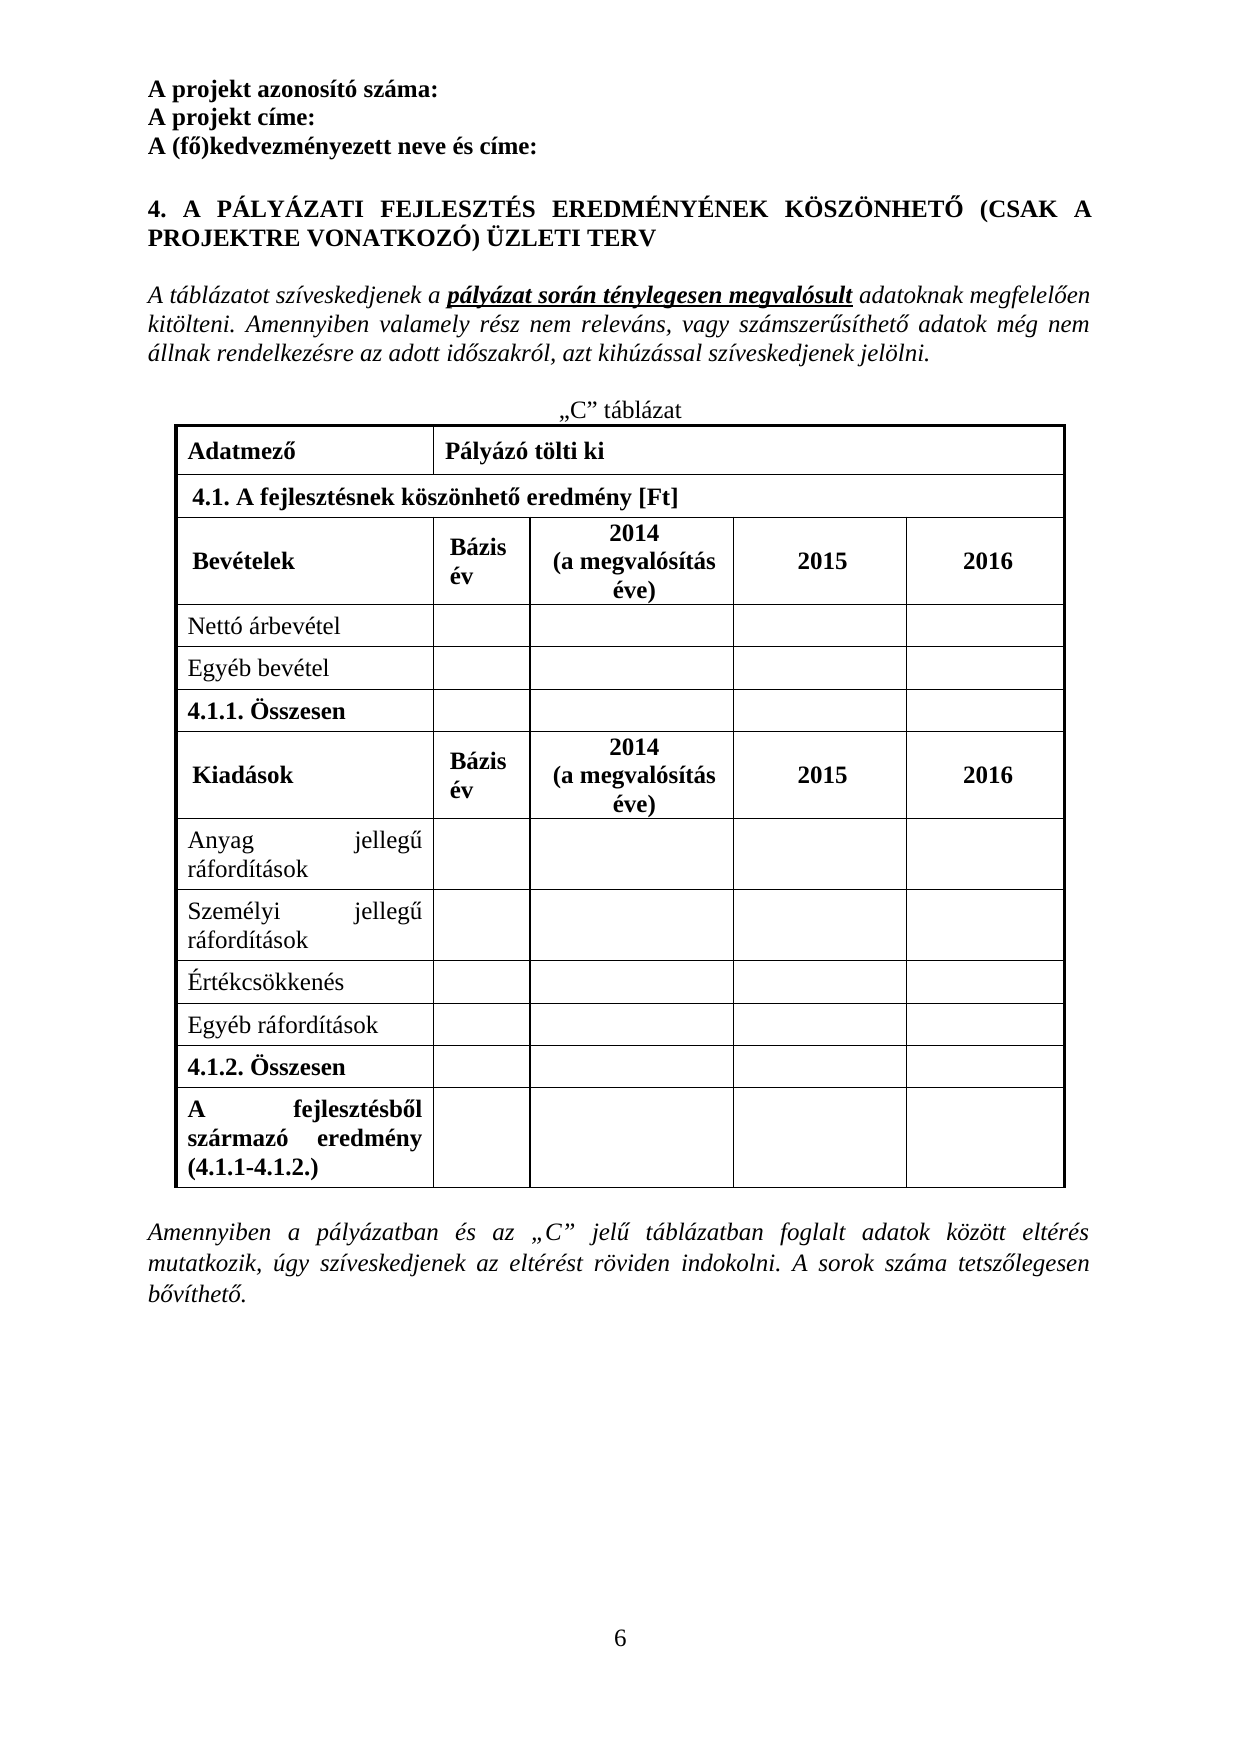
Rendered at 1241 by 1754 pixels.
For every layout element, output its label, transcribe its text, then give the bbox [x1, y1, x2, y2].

table_cell [907, 1088, 1063, 1187]
table_cell Bázis év [434, 732, 529, 818]
table_cell [734, 690, 906, 731]
table_cell 4.1.1. Összesen [178, 690, 433, 731]
table_cell Bázis év [434, 518, 529, 604]
table_cell 4.1.2. Összesen [178, 1046, 433, 1087]
table_cell [531, 1004, 733, 1045]
text Amennyiben a pályázatban és az „C” jelű táblázatban foglalt adatok között eltérés mutatkozik, úgy szíveskedjenek az eltérést röviden indokolni. A sorok száma tetszőlegesen bővíthető. [148, 1217, 1093, 1307]
table_cell Kiadások [178, 732, 433, 818]
text A táblázatot szíveskedjenek a pályázat során ténylegesen megvalósult adatoknak megfelelően kitölteni. Amennyiben valamely rész nem releváns, vagy számszerűsíthető adatok még nem állnak rendelkezésre az adott időszakról, azt kihúzással szíveskedjenek jelölni. [148, 280, 1093, 367]
table_cell [531, 690, 733, 731]
table_cell Értékcsökkenés [178, 961, 433, 1002]
table_cell [434, 690, 529, 731]
table_cell [531, 961, 733, 1002]
table_cell [531, 1046, 733, 1087]
table_cell [434, 1088, 529, 1187]
table_cell [907, 1046, 1063, 1087]
table_cell [907, 819, 1063, 889]
table_cell Egyéb bevétel [178, 647, 433, 688]
text 4. A PÁLYÁZATI FEJLESZTÉS EREDMÉNYÉNEK KÖSZÖNHETŐ (CSAK A PROJEKTRE VONATKOZÓ) ÜZLETI TERV [148, 194, 1093, 252]
table_header Adatmező [178, 427, 433, 474]
table_cell 2016 [907, 732, 1063, 818]
table_cell [734, 890, 906, 960]
table_cell [734, 647, 906, 688]
table_cell [434, 647, 529, 688]
table_cell [531, 819, 733, 889]
table_cell 2015 [734, 732, 906, 818]
table_cell [907, 961, 1063, 1002]
table_cell [434, 1004, 529, 1045]
table_cell [734, 819, 906, 889]
table_cell [434, 1046, 529, 1087]
table_cell 2014 (a megvalósítás éve) [531, 732, 733, 818]
table_cell Nettó árbevétel [178, 605, 433, 646]
table_cell [531, 647, 733, 688]
table_cell [907, 1004, 1063, 1045]
table_cell [531, 890, 733, 960]
table_cell [734, 961, 906, 1002]
table_cell [907, 647, 1063, 688]
table_cell [434, 605, 529, 646]
text „C” táblázat [148, 395, 1093, 424]
table_cell [907, 890, 1063, 960]
table_cell 4.1. A fejlesztésnek köszönhető eredmény [Ft] [178, 475, 1063, 517]
table_cell 2016 [907, 518, 1063, 604]
table_cell [907, 605, 1063, 646]
table_cell [531, 1088, 733, 1187]
table_cell Egyéb ráfordítások [178, 1004, 433, 1045]
table_cell [434, 890, 529, 960]
table_cell A fejlesztésből származó eredmény (4.1.1-4.1.2.) [178, 1088, 433, 1187]
table_cell [531, 605, 733, 646]
table_header Pályázó tölti ki [434, 427, 1063, 474]
table_cell [734, 1004, 906, 1045]
table_cell [734, 1046, 906, 1087]
table_cell Személyi jellegű ráfordítások [178, 890, 433, 960]
table_cell [434, 819, 529, 889]
table_cell Anyag jellegű ráfordítások [178, 819, 433, 889]
table_cell [734, 1088, 906, 1187]
table_cell [907, 690, 1063, 731]
table_cell 2014 (a megvalósítás éve) [531, 518, 733, 604]
table_cell [434, 961, 529, 1002]
table_cell [734, 605, 906, 646]
table_cell Bevételek [178, 518, 433, 604]
table_cell 2015 [734, 518, 906, 604]
